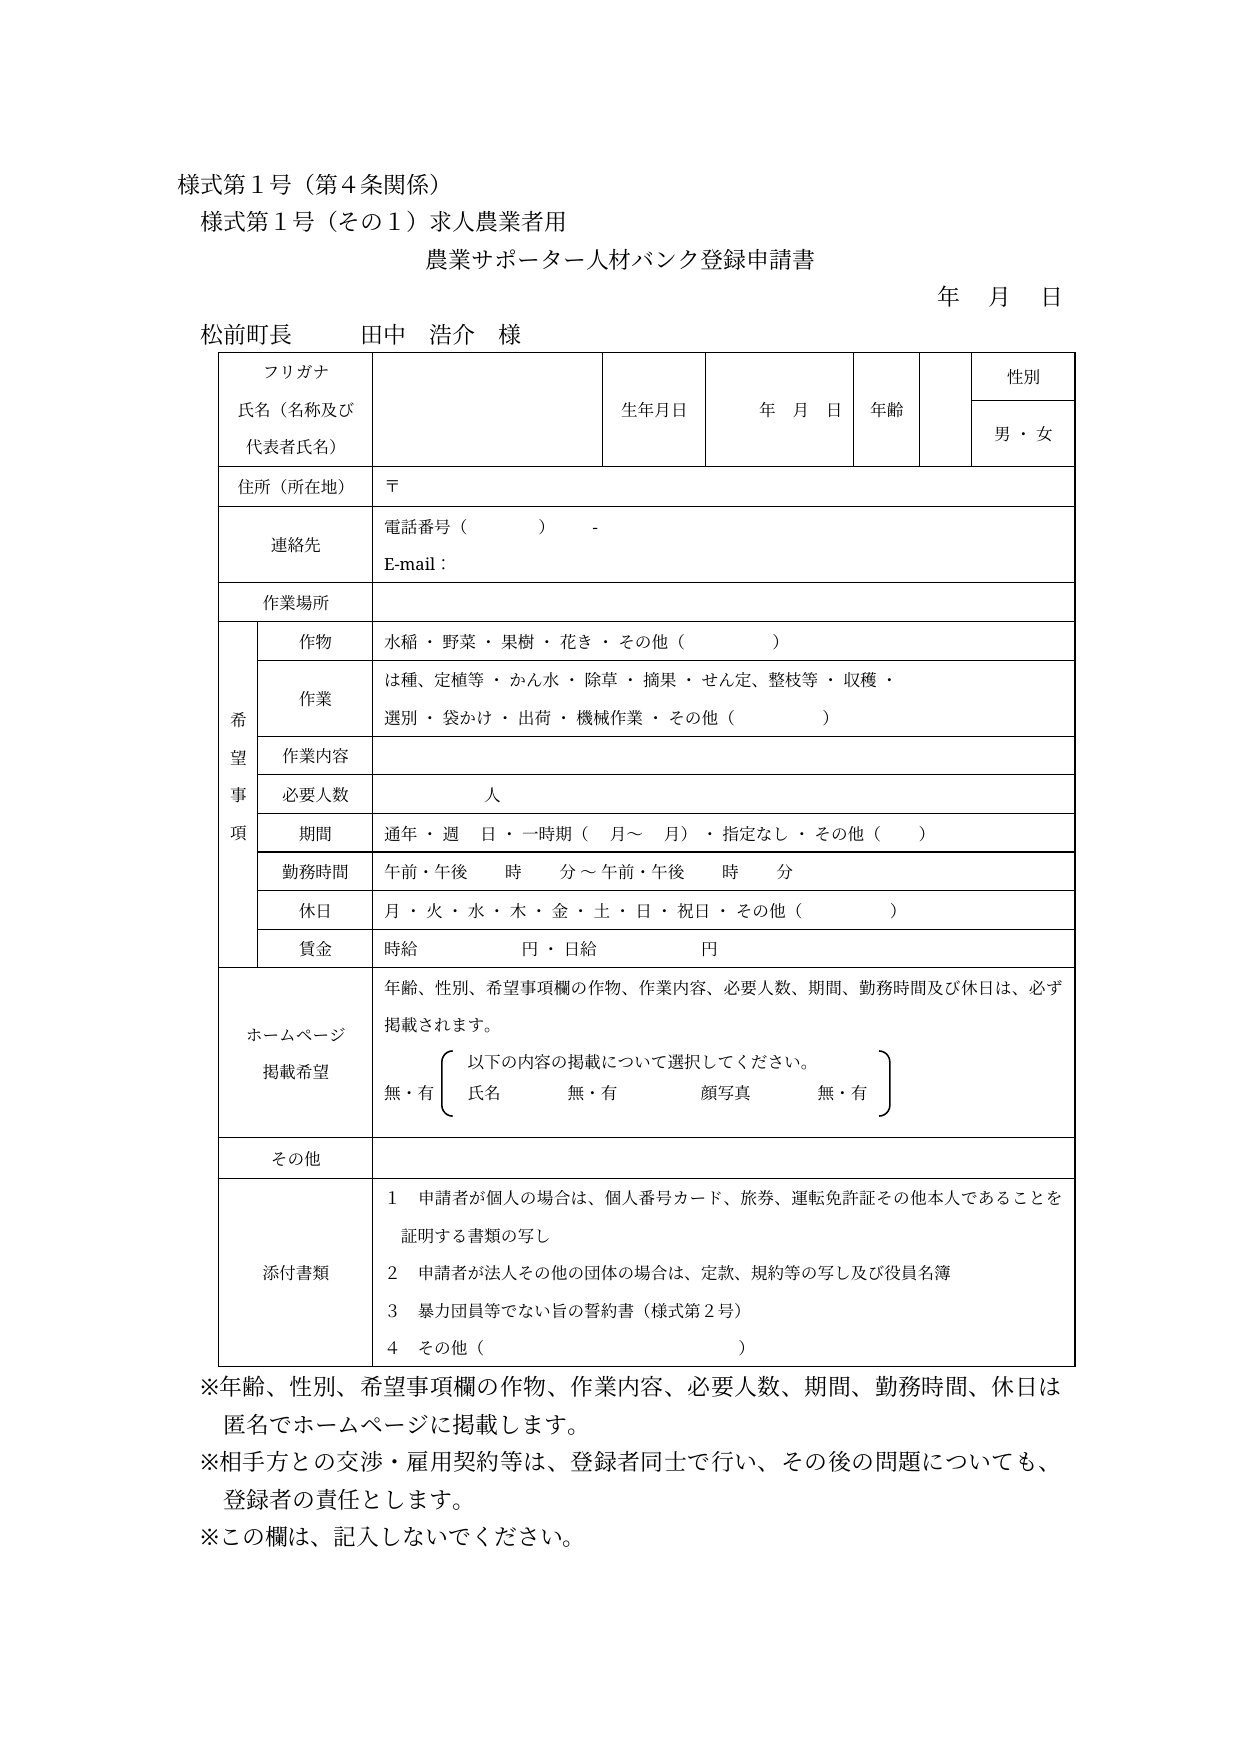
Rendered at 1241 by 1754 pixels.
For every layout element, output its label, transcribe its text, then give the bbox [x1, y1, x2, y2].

table_cell ホームページ 掲載希望 [219, 968, 372, 1137]
table_cell 作業内容 [258, 737, 372, 774]
table_cell 年齢、性別、希望事項欄の作物、作業内容、必要人数、期間、勤務時間及び休日は、必ず掲載されます。 以下の内容の掲載について選択してください。 無・有 氏名 無・有 顔写真 無・有 [373, 968, 1074, 1137]
table_cell 必要人数 [258, 775, 372, 813]
text 年 月 日 [177, 277, 1063, 314]
table_cell 月 ・ 火 ・ 水 ・ 木 ・ 金 ・ 土 ・ 日 ・ 祝日 ・ その他（ ） [373, 891, 1074, 928]
table_cell 午前・午後 時 分 ～ 午前・午後 時 分 [373, 853, 1074, 890]
table_cell 通年 ・ 週 日 ・ 一時期（ 月～ 月） ・ 指定なし ・ その他（ ） [373, 814, 1074, 851]
table_cell 住所（所在地） [219, 467, 372, 506]
table_cell 〒 [373, 467, 1074, 506]
table_cell 希 望 事 項 [219, 622, 257, 967]
table_cell その他 [219, 1138, 372, 1178]
table_cell 勤務時間 [258, 853, 372, 890]
text 松前町長 田中 浩介 様 [177, 314, 971, 352]
table_header フリガナ 氏名（名称及び代表者氏名） [219, 353, 372, 466]
text 様式第１号（その１）求人農業者用 [177, 202, 1063, 239]
table_cell [373, 583, 1074, 621]
table_cell [373, 1138, 1074, 1178]
table_cell 連絡先 [219, 507, 372, 582]
table_cell 賃金 [258, 930, 372, 967]
table_cell 作物 [258, 622, 372, 660]
table_header 年 月 日 [706, 353, 853, 466]
text ※年齢、性別、希望事項欄の作物、作業内容、必要人数、期間、勤務時間、休日は、匿名でホームページに掲載します。 [200, 1367, 1063, 1442]
text ※相手方との交渉・雇用契約等は、登録者同士で行い、その後の問題についても、登録者の責任とします。 [200, 1442, 1063, 1517]
table_header 生年月日 [603, 353, 705, 466]
table_cell 作業場所 [219, 583, 372, 621]
table_cell 作業 [258, 661, 372, 736]
table_header [373, 353, 602, 466]
table_cell 男 ・ 女 [972, 401, 1074, 466]
table_cell 休日 [258, 891, 372, 928]
table_header 性別 [972, 353, 1074, 400]
text 農業サポーター人材バンク登録申請書 [177, 239, 1063, 277]
table_header [920, 353, 971, 466]
text ※この欄は、記入しないでください。 [177, 1517, 1063, 1555]
table_cell 水稲 ・ 野菜 ・ 果樹 ・ 花き ・ その他（ ） [373, 622, 1074, 660]
table_cell [373, 737, 1074, 774]
table_header 年齢 [854, 353, 919, 466]
table_cell １ 申請者が個人の場合は、個人番号カード、旅券、運転免許証その他本人であることを証明する書類の写し ２ 申請者が法人その他の団体の場合は、定款、規約等の写し及び役員名簿 ３ 暴力団員等でない旨の誓約書（様式第２号） ４ その他（ ） [373, 1179, 1074, 1366]
text 様式第１号（第４条関係） [177, 164, 1063, 202]
table_cell 時給 円 ・ 日給 円 [373, 930, 1074, 967]
table_cell 電話番号（ ） - E-mail： [373, 507, 1074, 582]
table_cell 人 [373, 775, 1074, 813]
table_cell 期間 [258, 814, 372, 851]
table_cell は種、定植等 ・ かん水 ・ 除草 ・ 摘果 ・ せん定、整枝等 ・ 収穫 ・ 選別 ・ 袋かけ ・ 出荷 ・ 機械作業 ・ その他（ ） [373, 661, 1074, 736]
table_cell 添付書類 [219, 1179, 372, 1366]
